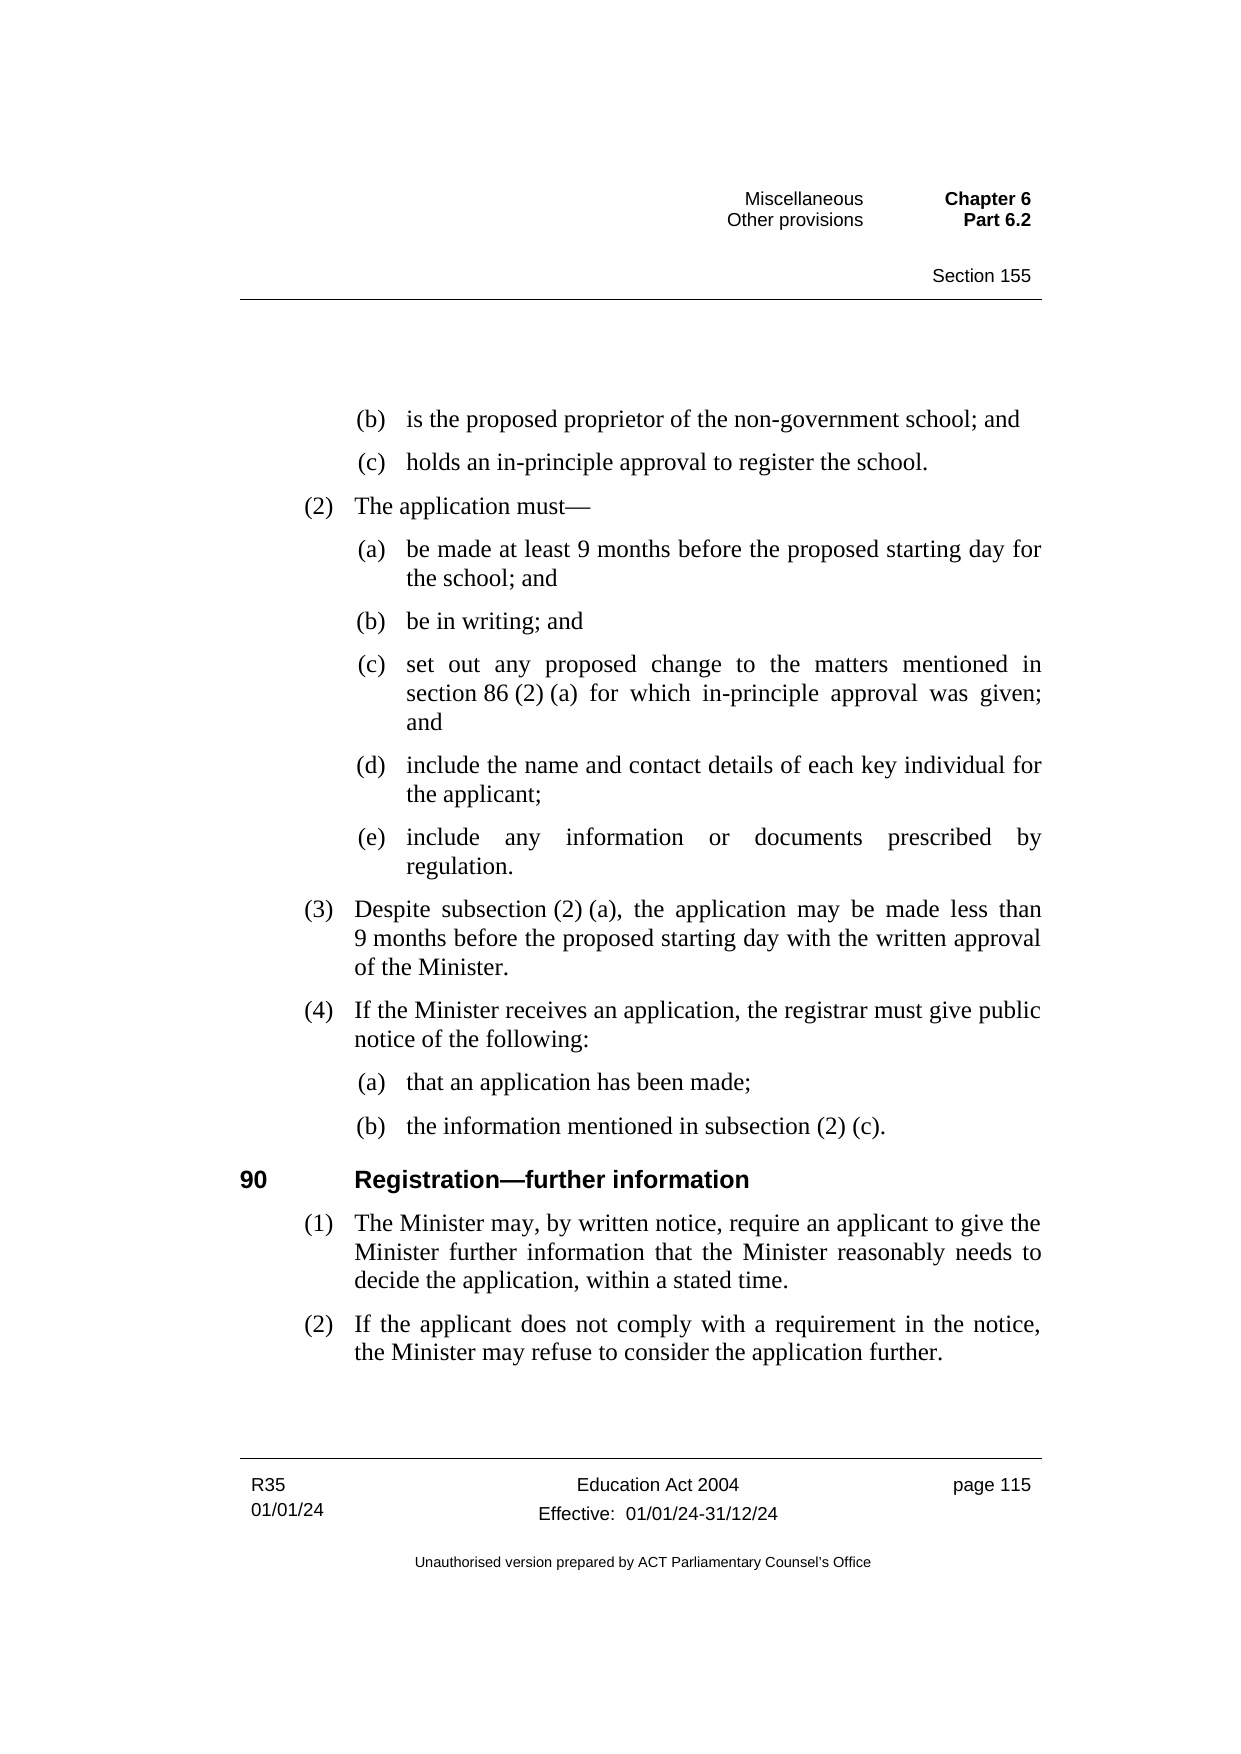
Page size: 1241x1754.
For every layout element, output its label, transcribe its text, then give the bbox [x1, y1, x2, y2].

text (c) holds an in-principle approval to register the school. [239, 447, 1042, 476]
text (c) set out any proposed change to the matters mentioned in section 86 (2) (a) for which in-principle approval was given; and [239, 649, 1042, 736]
text (b) the information mentioned in subsection (2) (c). [239, 1111, 1042, 1139]
text (a) be made at least 9 months before the proposed starting day for the school; and [239, 534, 1042, 592]
text (4) If the Minister receives an application, the registrar must give public notice of the following: [239, 995, 1042, 1053]
text (1) The Minister may, by written notice, require an applicant to give the Minister further information that the Minister reasonably needs to decide the application, within a stated time. [239, 1208, 1042, 1294]
text (a) that an application has been made; [239, 1067, 1042, 1096]
text (d) include the name and contact details of each key individual for the applicant; [239, 750, 1042, 808]
text (3) Despite subsection (2) (a), the application may be made less than 9 months before the proposed starting day with the written approval of the Minister. [239, 894, 1042, 981]
text (2) If the applicant does not comply with a requirement in the notice, the Minister may refuse to consider the application further. [239, 1309, 1042, 1366]
text (2) The application must— [239, 491, 1042, 519]
text (b) be in writing; and [239, 606, 1042, 635]
text 90 Registration—further information [239, 1164, 1042, 1193]
text (b) is the proposed proprietor of the non-government school; and [239, 404, 1042, 433]
text (e) include any information or documents prescribed by regulation. [239, 822, 1042, 880]
